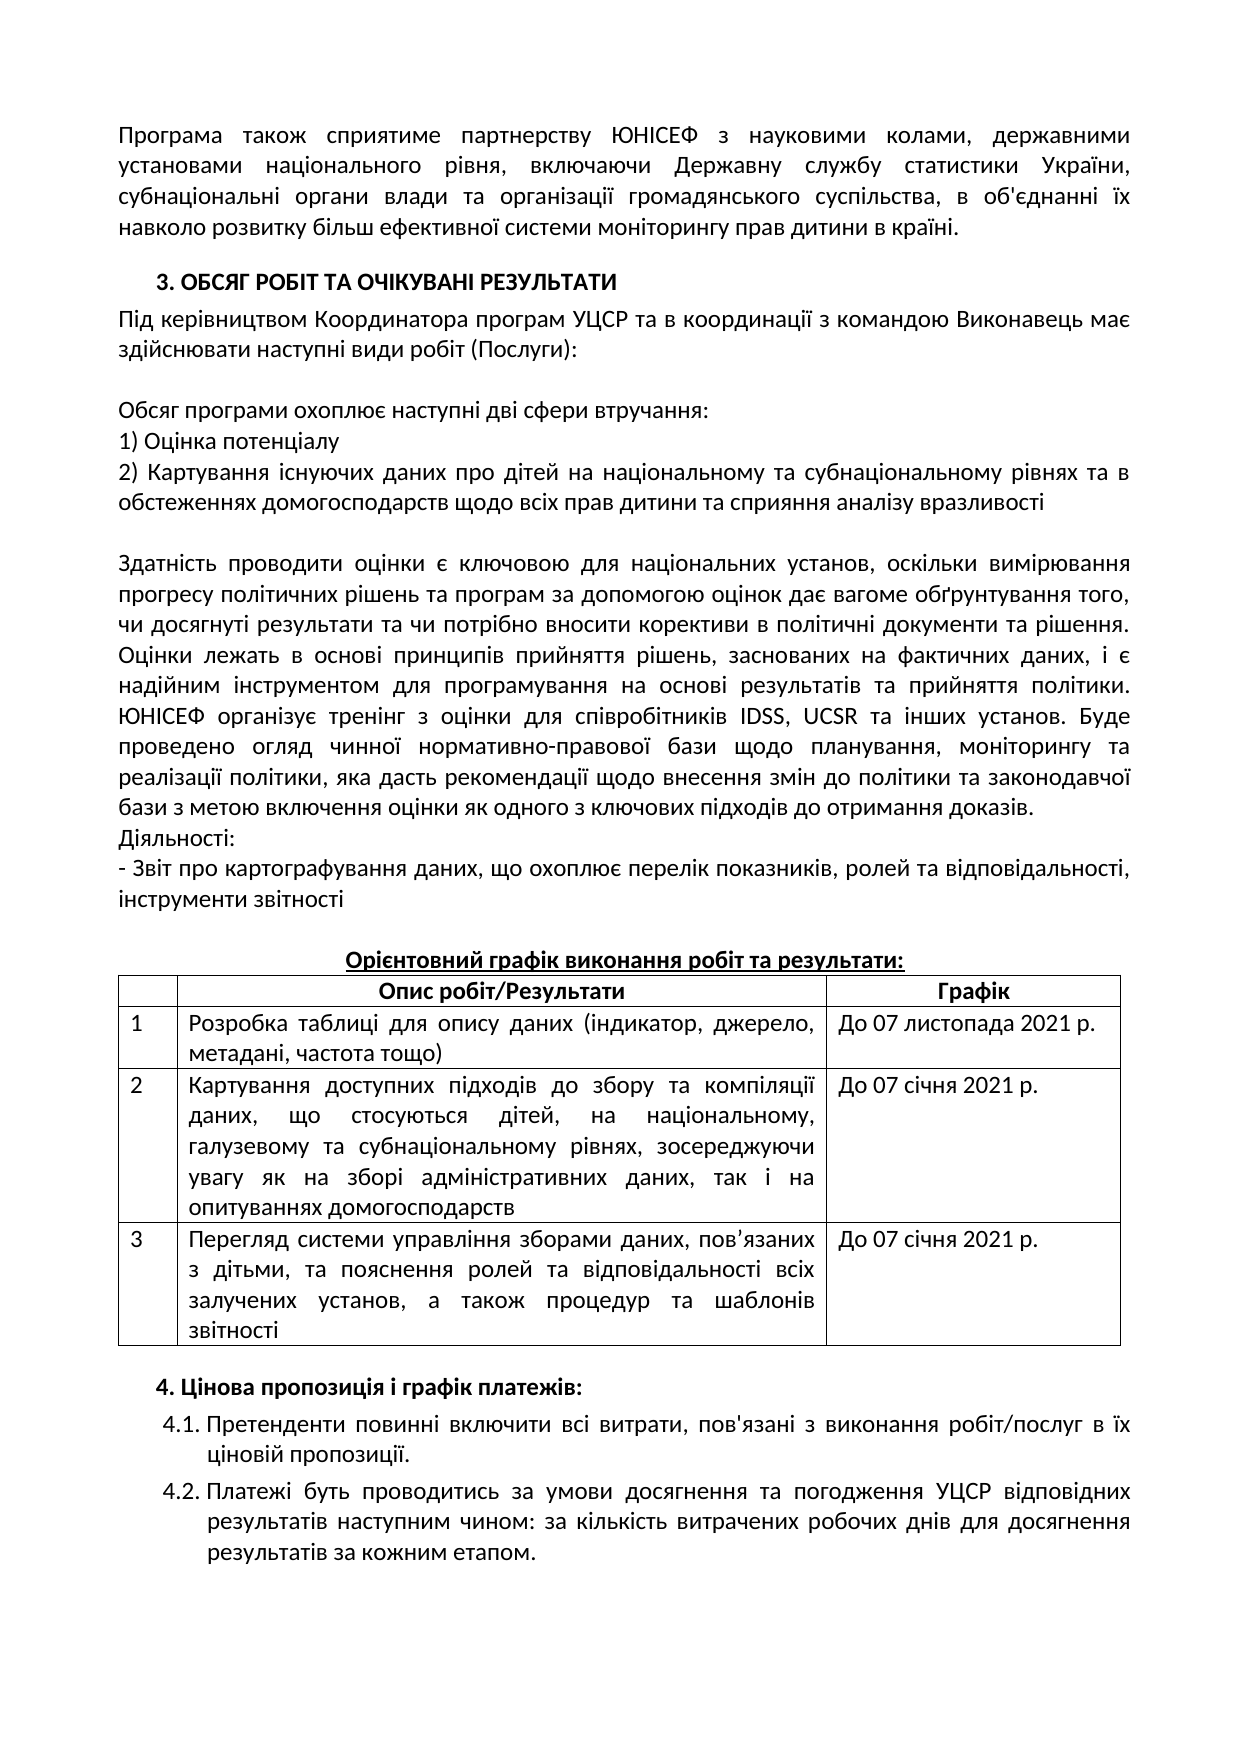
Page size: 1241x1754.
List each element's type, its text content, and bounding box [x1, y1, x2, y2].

table_cell 1 [119, 1007, 177, 1068]
subtitle 4. Цінова пропозиція і графік платежів: [156, 1371, 1132, 1401]
table_cell 3 [119, 1223, 177, 1345]
table_cell До 07 листопада 2021 р. [827, 1007, 1120, 1068]
text - Звіт про картографування даних, що охоплює перелік показників, ролей та відповідальності, інструменти звітності [118, 852, 1132, 913]
table_header [119, 976, 177, 1006]
table_cell 2 [119, 1069, 177, 1222]
text Здатність проводити оцінки є ключовою для національних установ, оскільки вимірювання прогресу політичних рішень та програм за допомогою оцінок дає вагоме обґрунтування того, чи досягнуті результати та чи потрібно вносити корективи в політичні документи та рішення. Оцінки лежать в основі принципів прийняття рішень, заснованих на фактичних даних, і є надійним інструментом для програмування на основі результатів та прийняття політики. ЮНІСЕФ організує тренінг з оцінки для співробітників IDSS, UCSR та інших установ. Буде проведено огляд чинної нормативно-правової бази щодо планування, моніторингу та реалізації політики, яка дасть рекомендації щодо внесення змін до політики та законодавчої бази з метою включення оцінки як одного з ключових підходів до отримання доказів. [118, 547, 1132, 822]
table_header Опис робіт/Результати [178, 976, 826, 1006]
text 2) Картування існуючих даних про дітей на національному та субнаціональному рівнях та в обстеженнях домогосподарств щодо всіх прав дитини та сприяння аналізу вразливості [118, 456, 1132, 517]
text 4.2. Платежі буть проводитись за умови досягнення та погодження УЦСР відповідних результатів наступним чином: за кількість витрачених робочих днів для досягнення результатів за кожним етапом. [162, 1475, 1132, 1567]
text Під керівництвом Координатора програм УЦСР та в координації з командою Виконавець має здійснювати наступні види робіт (Послуги): [118, 333, 1132, 364]
text 4.1. Претенденти повинні включити всі витрати, пов'язані з виконання робіт/послуг в їх ціновій пропозиції. [162, 1408, 1132, 1469]
subtitle 3. ОБСЯГ РОБІТ ТА ОЧІКУВАНІ РЕЗУЛЬТАТИ [156, 266, 1132, 297]
text Програма також сприятиме партнерству ЮНІСЕФ з науковими колами, державними установами національного рівня, включаючи Державну службу статистики України, субнаціональні органи влади та організації громадянського суспільства, в об'єднанні їх навколо розвитку більш ефективної системи моніторингу прав дитини в країні. [118, 119, 1132, 241]
text Орієнтовний графік виконання робіт та результати: [118, 944, 1132, 974]
text Обсяг програми охоплює наступні дві сфери втручання: [118, 394, 1132, 425]
table_cell Картування доступних підходів до збору та компіляції даних, що стосуються дітей, на національному, галузевому та субнаціональному рівнях, зосереджуючи увагу як на зборі адміністративних даних, так і на опитуваннях домогосподарств [178, 1069, 826, 1222]
table_cell До 07 січня 2021 р. [827, 1069, 1120, 1222]
table_cell До 07 січня 2021 р. [827, 1223, 1120, 1345]
text 1) Оцінка потенціалу [118, 425, 1132, 456]
table_header Графік [827, 976, 1120, 1006]
table_cell Розробка таблиці для опису даних (індикатор, джерело, метадані, частота тощо) [178, 1007, 826, 1068]
table_cell Перегляд системи управління зборами даних, пов’язаних з дітьми, та пояснення ролей та відповідальності всіх залучених установ, а також процедур та шаблонів звітності [178, 1223, 826, 1345]
text Діяльності: [118, 822, 1132, 852]
